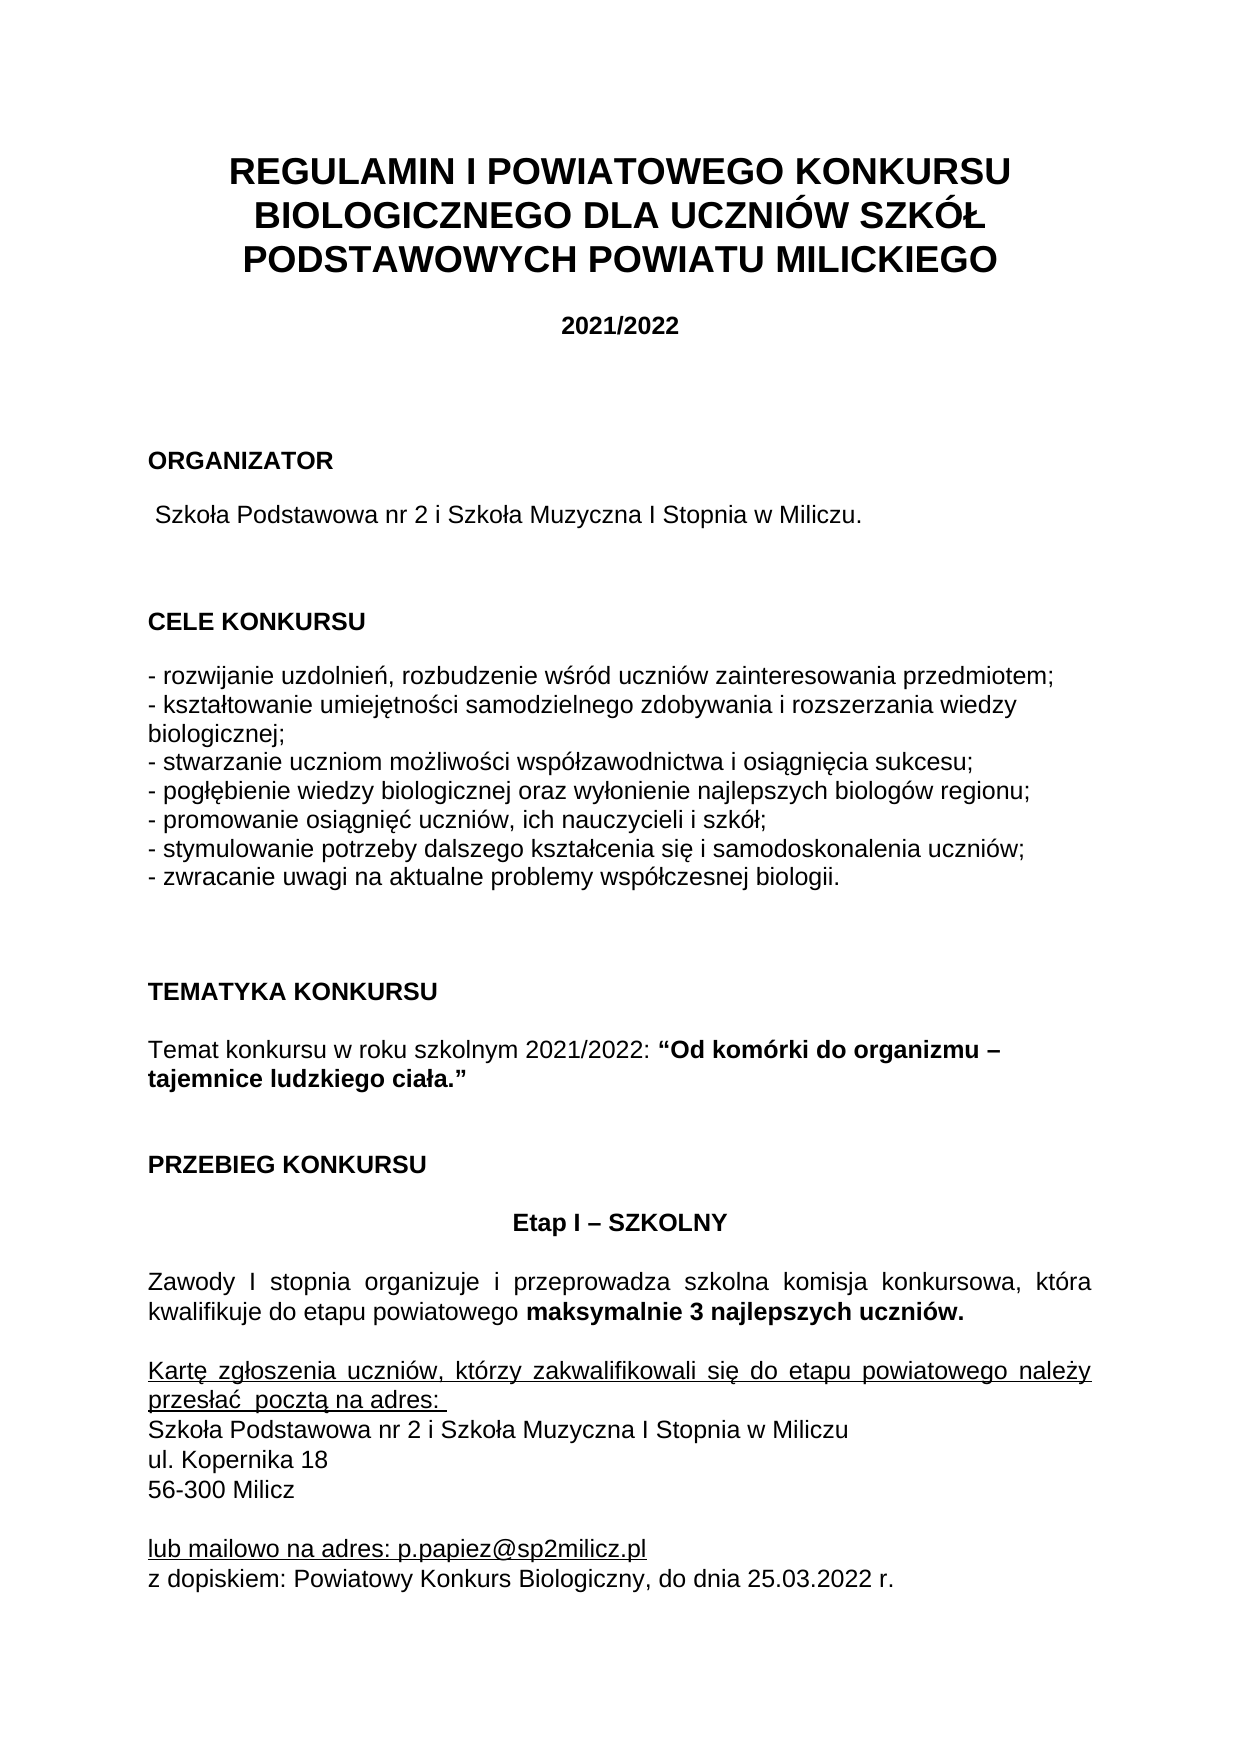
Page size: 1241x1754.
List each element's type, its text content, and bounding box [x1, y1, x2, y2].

text ul. Kopernika 18 [148, 1444, 1093, 1474]
text Temat konkursu w roku szkolnym 2021/2022: “Od komórki do organizmu – tajemnice ludzkiego ciała.” [148, 1035, 1093, 1092]
text TEMATYKA KONKURSU [148, 977, 1093, 1006]
text - pogłębienie wiedzy biologicznej oraz wyłonienie najlepszych biologów regionu; [148, 776, 1093, 805]
text CELE KONKURSU [148, 607, 1093, 636]
text 2021/2022 [148, 309, 1093, 339]
text - stwarzanie uczniom możliwości współzawodnictwa i osiągnięcia sukcesu; [148, 747, 1093, 776]
text Szkoła Podstawowa nr 2 i Szkoła Muzyczna I Stopnia w Miliczu [148, 1414, 1093, 1444]
text - stymulowanie potrzeby dalszego kształcenia się i samodoskonalenia uczniów; [148, 833, 1093, 862]
text z dopiskiem: Powiatowy Konkurs Biologiczny, do dnia 25.03.2022 r. [148, 1563, 1093, 1592]
text - promowanie osiągnięć uczniów, ich nauczycieli i szkół; [148, 805, 1093, 833]
text 56-300 Milicz [148, 1474, 1093, 1504]
text REGULAMIN I POWIATOWEGO KONKURSU BIOLOGICZNEGO DLA UCZNIÓW SZKÓŁ PODSTAWOWYCH POWIATU MILICKIEGO [148, 148, 1093, 281]
text Zawody I stopnia organizuje i przeprowadza szkolna komisja konkursowa, która kwalifikuje do etapu powiatowego maksymalnie 3 najlepszych uczniów. [148, 1266, 1093, 1326]
text - zwracanie uwagi na aktualne problemy współczesnej biologii. [148, 862, 1093, 891]
text - rozwijanie uzdolnień, rozbudzenie wśród uczniów zainteresowania przedmiotem; [148, 661, 1093, 690]
text Szkoła Podstawowa nr 2 i Szkoła Muzyczna I Stopnia w Miliczu. [148, 500, 1093, 529]
text lub mailowo na adres: p.papiez@sp2milicz.pl [148, 1533, 1093, 1563]
text Etap I – SZKOLNY [148, 1207, 1093, 1237]
text ORGANIZATOR [148, 446, 1093, 475]
text PRZEBIEG KONKURSU [148, 1150, 1093, 1178]
text Kartę zgłoszenia uczniów, którzy zakwalifikowali się do etapu powiatowego należy przesłać pocztą na adres: [148, 1354, 1093, 1414]
text - kształtowanie umiejętności samodzielnego zdobywania i rozszerzania wiedzy biologicznej; [148, 690, 1093, 747]
